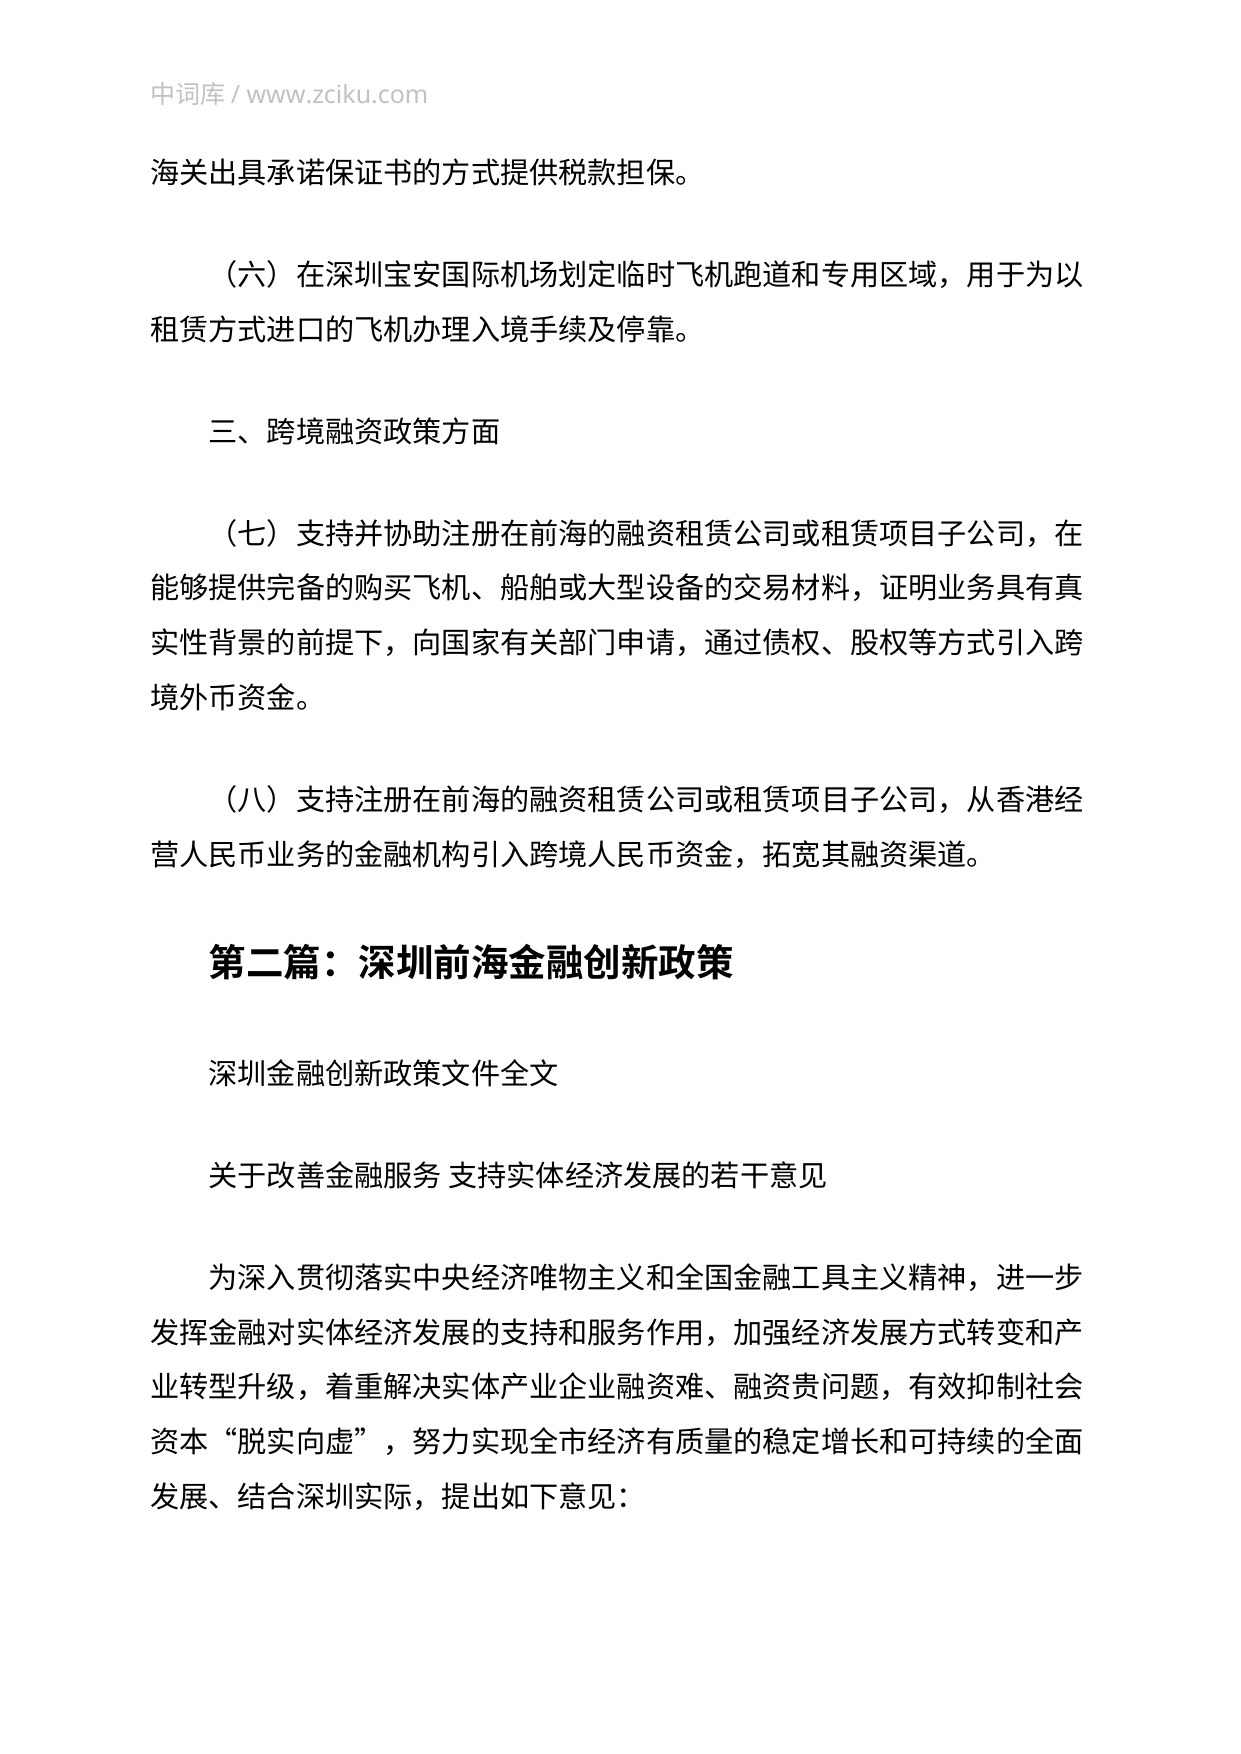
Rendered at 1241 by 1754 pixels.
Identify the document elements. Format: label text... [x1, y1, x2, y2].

text 三、跨境融资政策方面 [150, 408, 1090, 451]
text 为深入贯彻落实中央经济唯物主义和全国金融工具主义精神，进一步发挥金融对实体经济发展的支持和服务作用，加强经济发展方式转变和产业转型升级，着重解决实体产业企业融资难、融资贵问题，有效抑制社会资本“脱实向虚”，努力实现全市经济有质量的稳定增长和可持续的全面发展、结合深圳实际，提出如下意见： [150, 1254, 1090, 1516]
text 关于改善金融服务 支持实体经济发展的若干意见 [150, 1152, 1090, 1195]
text （七）支持并协助注册在前海的融资租赁公司或租赁项目子公司，在能够提供完备的购买飞机、船舶或大型设备的交易材料，证明业务具有真实性背景的前提下，向国家有关部门申请，通过债权、股权等方式引入跨境外币资金。 [150, 510, 1090, 717]
text 第二篇：深圳前海金融创新政策 [150, 933, 1090, 988]
text （八）支持注册在前海的融资租赁公司或租赁项目子公司，从香港经营人民币业务的金融机构引入跨境人民币资金，拓宽其融资渠道。 [150, 777, 1090, 874]
text （六）在深圳宝安国际机场划定临时飞机跑道和专用区域，用于为以租赁方式进口的飞机办理入境手续及停靠。 [150, 252, 1090, 349]
text 深圳金融创新政策文件全文 [150, 1051, 1090, 1093]
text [150, 150, 1090, 192]
